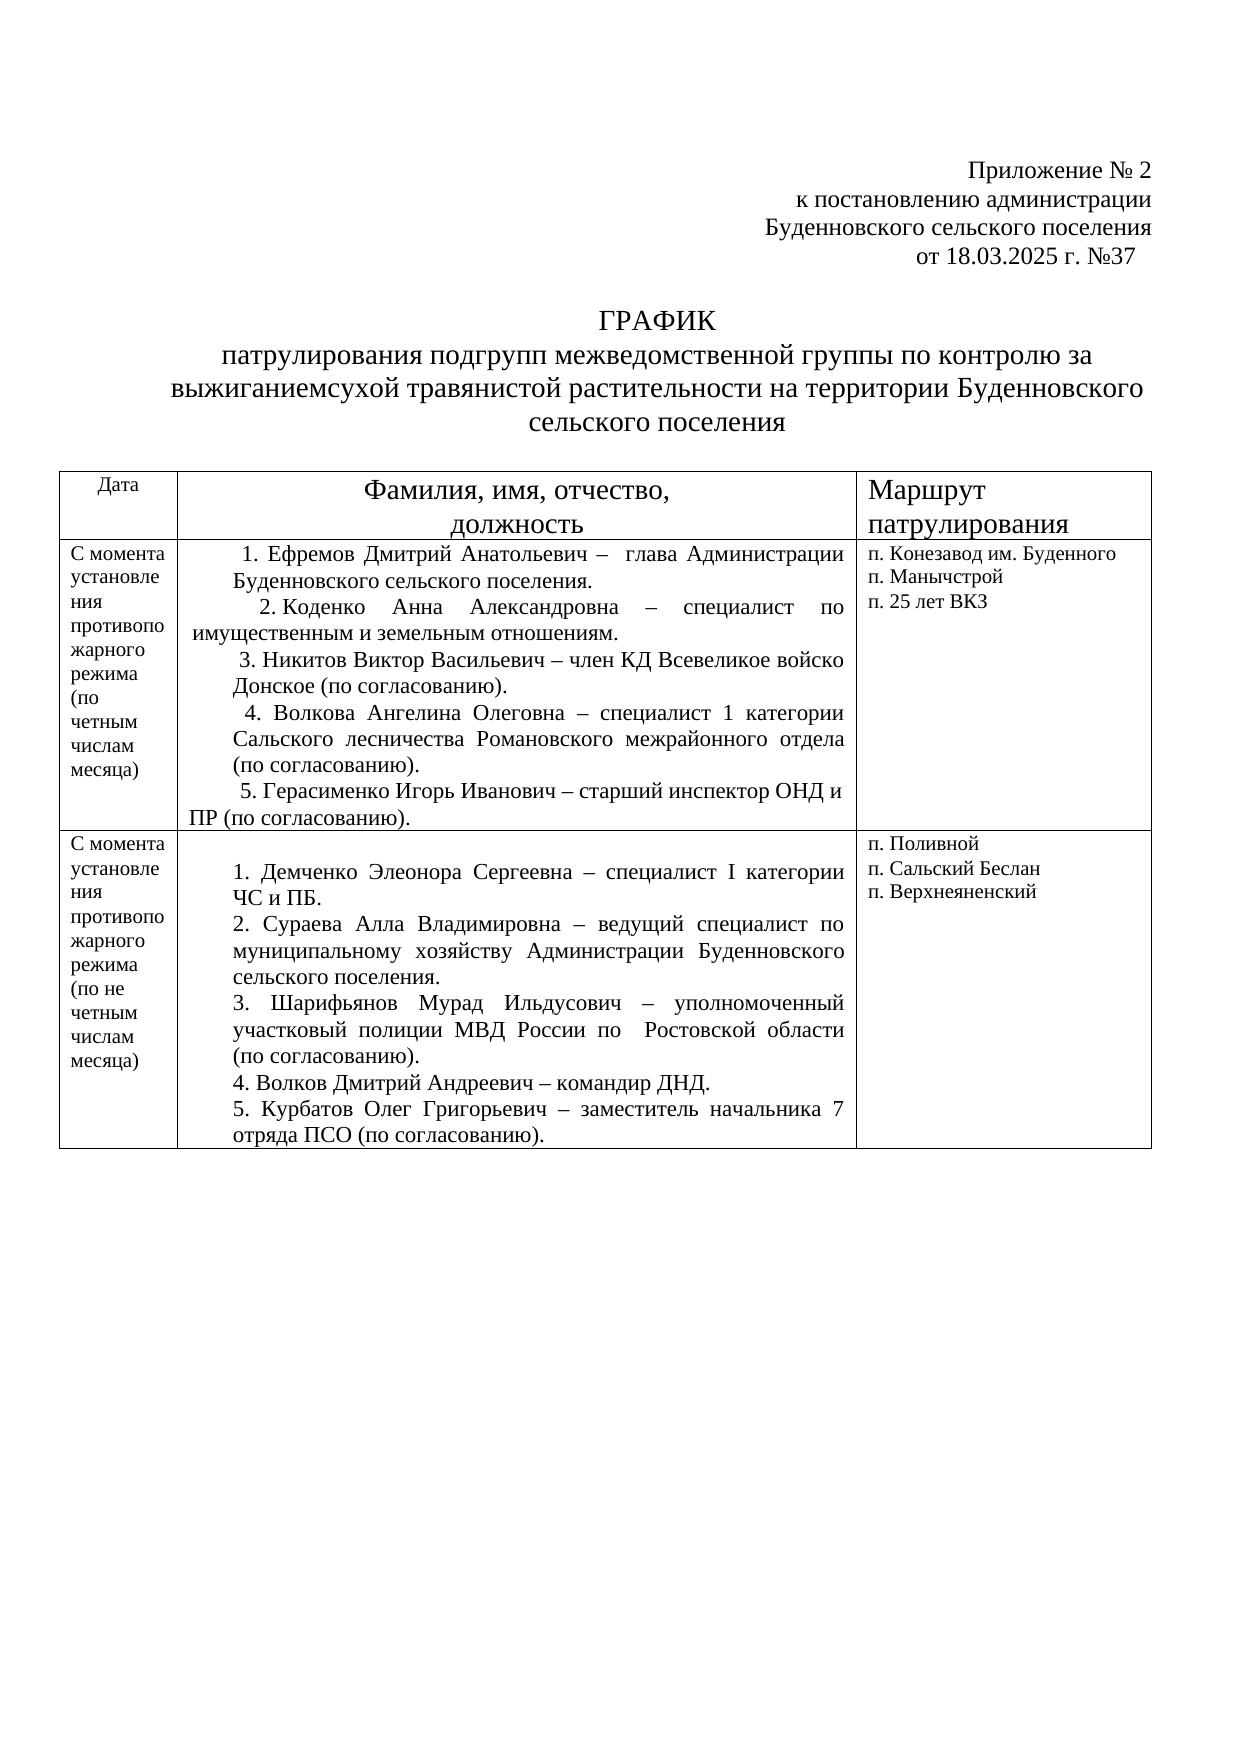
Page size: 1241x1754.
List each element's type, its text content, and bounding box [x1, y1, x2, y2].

table_cell 1. Ефремов Дмитрий Анатольевич – глава Администрации Буденновского сельского поселения. 2. Коденко Анна Александровна – специалист по имущественным и земельным отношениям. 3. Никитов Виктор Васильевич – член КД Всевеликое войско Донское (по согласованию). 4. Волкова Ангелина Олеговна – специалист 1 категории Сальского лесничества Романовского межрайонного отдела (по согласованию). 5. Герасименко Игорь Иванович – старший инспектор ОНД и ПР (по согласованию). [178, 540, 856, 830]
text ГРАФИК [162, 303, 1152, 337]
text от 18.03.2025 г. №37 [162, 241, 1152, 270]
table_cell С момента установления противопожарного режима (по четным числам месяца) [60, 540, 177, 830]
table_cell п. Поливной п. Сальский Беслан п. Верхнеяненский [857, 831, 1151, 1148]
table_header Маршрут патрулирования [857, 472, 1151, 539]
text к постановлению администрации [162, 184, 1152, 212]
text патрулирования подгрупп межведомственной группы по контролю за выжиганиемсухой травянистой растительности на территории Буденновского сельского поселения [162, 337, 1152, 438]
text Приложение № 2 [162, 155, 1152, 184]
table_cell п. Конезавод им. Буденного п. Манычстрой п. 25 лет ВКЗ [857, 540, 1151, 830]
table_header Фамилия, имя, отчество, должность [178, 472, 856, 539]
table_header Дата [60, 472, 177, 539]
table_cell 1. Демченко Элеонора Сергеевна – специалист I категории ЧС и ПБ. 2. Сураева Алла Владимировна – ведущий специалист по муниципальному хозяйству Администрации Буденновского сельского поселения. 3. Шарифьянов Мурад Ильдусович – уполномоченный участковый полиции МВД России по Ростовской области (по согласованию). 4. Волков Дмитрий Андреевич – командир ДНД. 5. Курбатов Олег Григорьевич – заместитель начальника 7 отряда ПСО (по согласованию). [178, 831, 856, 1148]
table_cell С момента установления противопожарного режима (по не четным числам месяца) [60, 831, 177, 1148]
text Буденновского сельского поселения [162, 212, 1152, 241]
